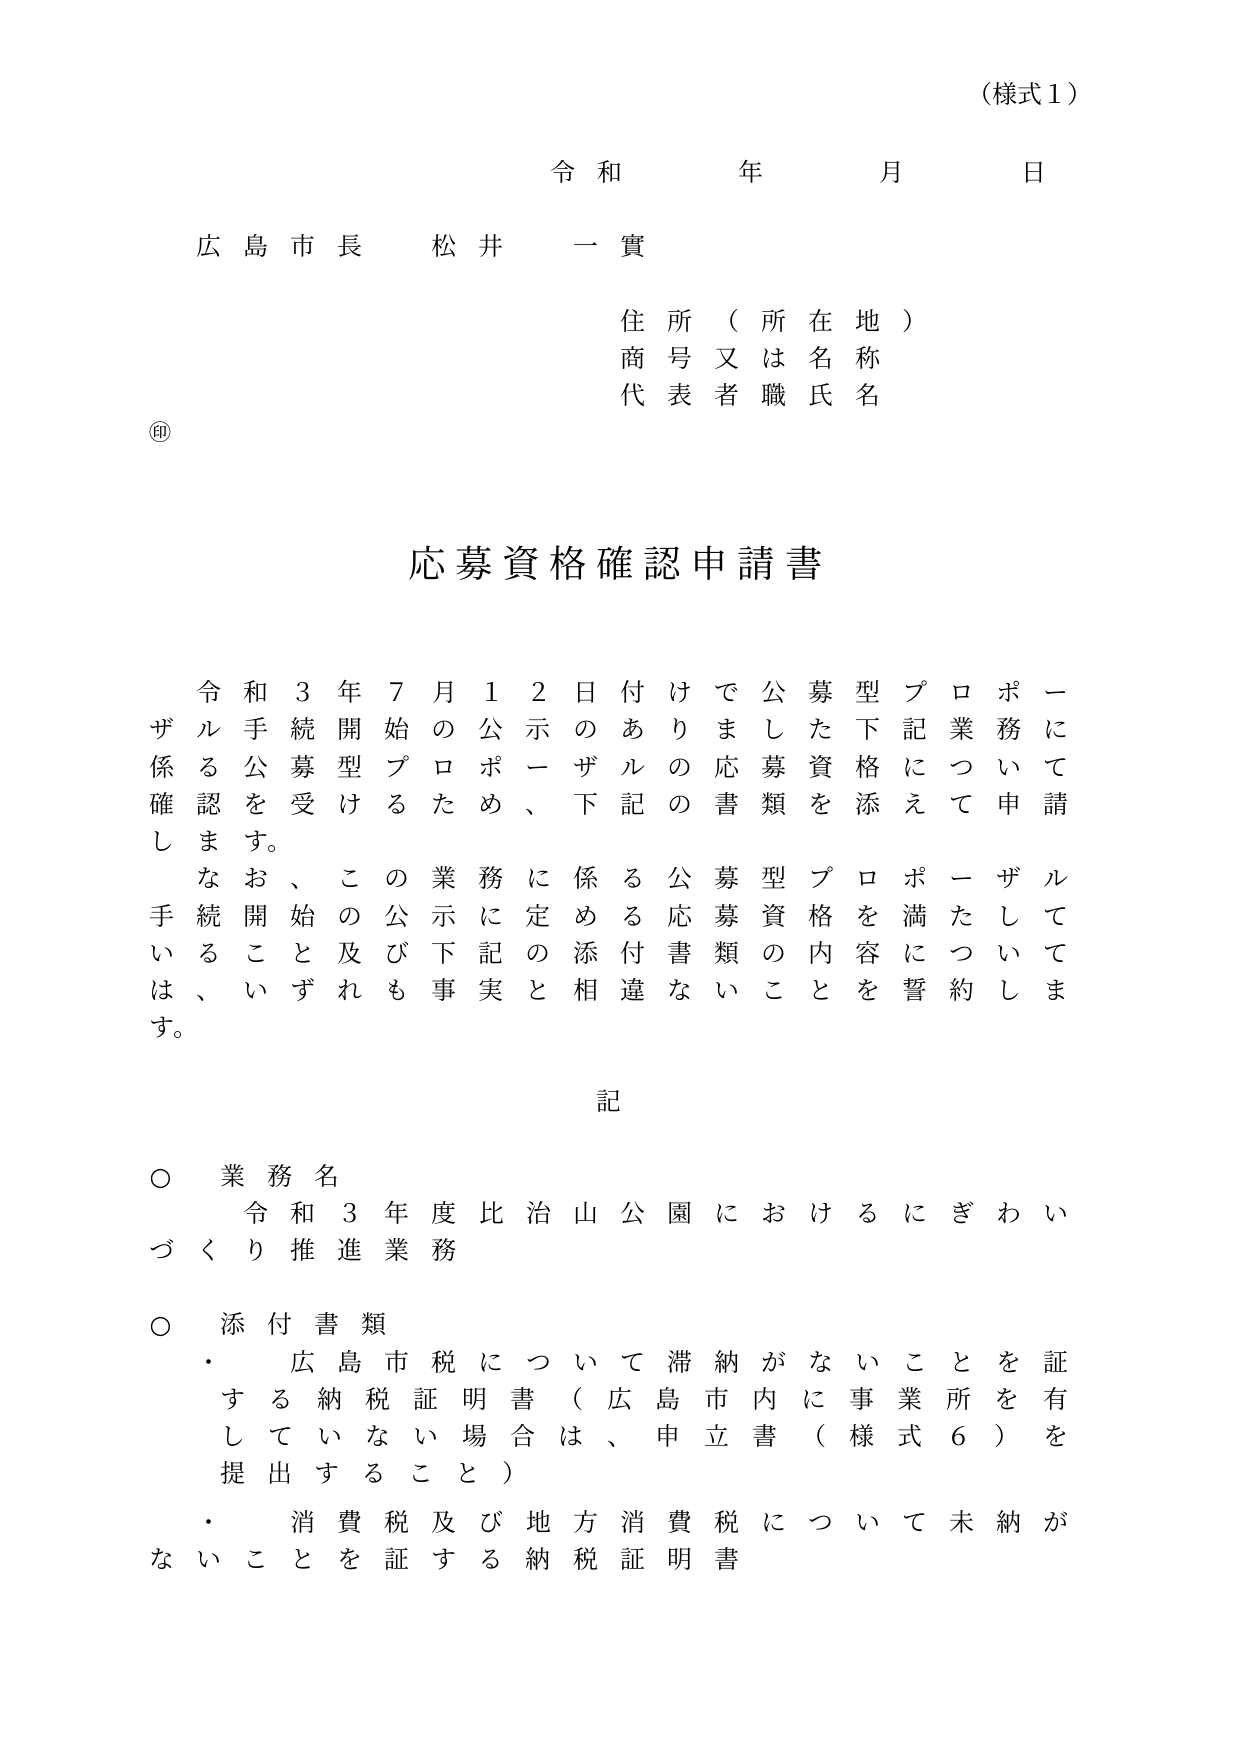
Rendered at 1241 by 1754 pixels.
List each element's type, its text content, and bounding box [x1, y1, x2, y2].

text ○ 添付書類 [149, 1304, 1091, 1342]
text ○ 業務名 [149, 1156, 1091, 1193]
text 令和 年 月 日 [149, 152, 1068, 189]
text ・ 広島市税について滞納がないことを証する納税証明書（広島市内に事業所を有していない場合は、申立書（様式６）を提出すること） [173, 1342, 1091, 1491]
text 代表者職氏名 ㊞ [149, 375, 1091, 449]
text 広島市長 松井 一實 [149, 226, 1091, 263]
text 令和３年度比治山公園におけるにぎわいづくり推進業務 [149, 1193, 1091, 1267]
text なお、この業務に係る公募型プロポーザル手続開始の公示に定める応募資格を満たしていること及び下記の添付書類の内容については、いずれも事実と相違ないことを誓約します。 [149, 858, 1091, 1044]
subtitle 記 [149, 1081, 1091, 1119]
text 商号又は名称 [149, 338, 1091, 375]
text 令和３年７月１２日付けで公募型プロポーザル手続開始の公示のありました下記業務に係る公募型プロポーザルの応募資格について確認を受けるため、下記の書類を添えて申請します。 [149, 672, 1091, 858]
text 住所（所在地） [149, 301, 1091, 338]
text 応募資格確認申請書 [149, 524, 1091, 598]
text ・ 消費税及び地方消費税について未納がないことを証する納税証明書 [149, 1502, 1091, 1576]
